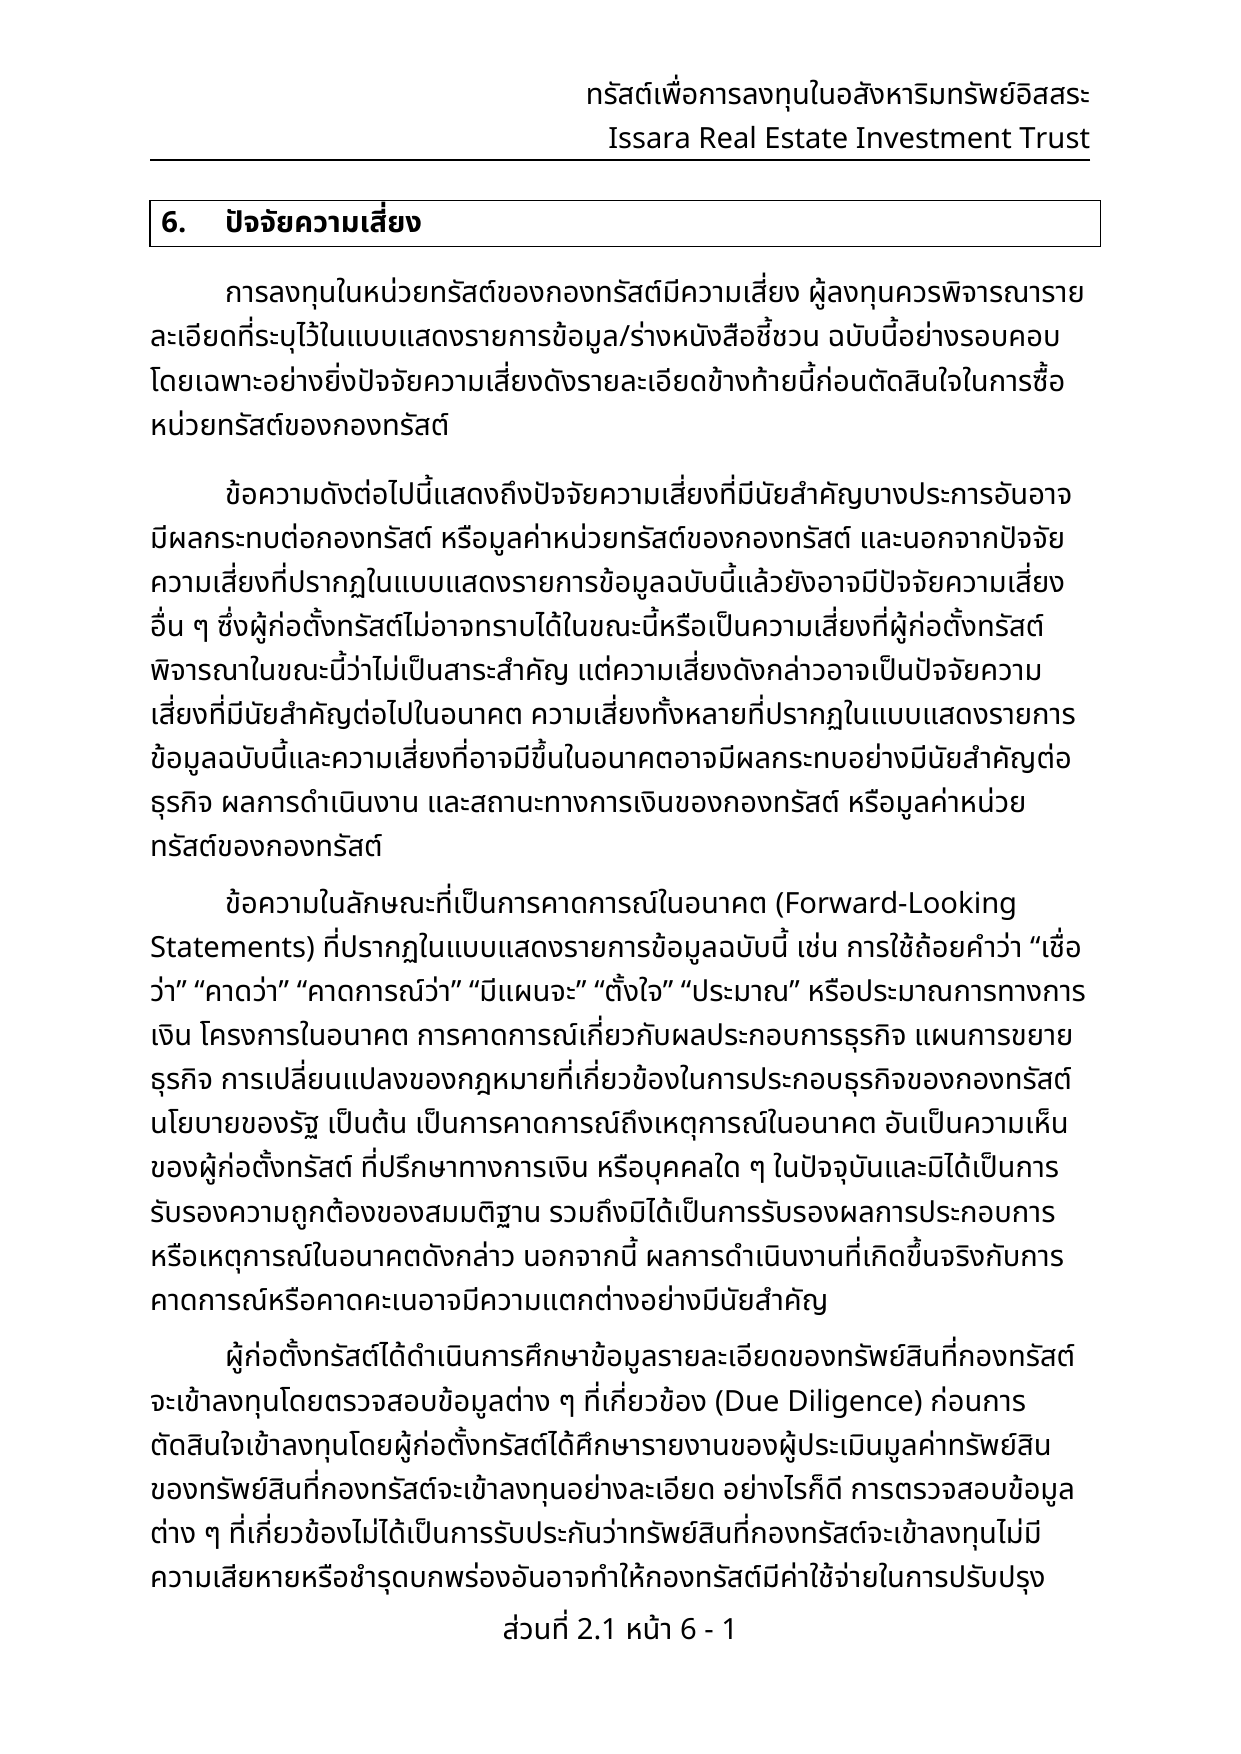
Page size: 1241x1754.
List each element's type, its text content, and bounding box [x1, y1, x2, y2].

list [150, 1336, 1090, 1600]
list ข้อความดังต่อไปนี้แสดงถึงปัจจัยความเสี่ยงที่มีนัยสำคัญบางประการอันอาจมีผลกระทบต่อกองทรัสต์ หรือมูลค่าหน่วยทรัสต์ของกองทรัสต์ และนอกจากปัจจัยความเสี่ยงที่ปรากฏในแบบแสดงรายการข้อมูลฉบับนี้แล้วยังอาจมีปัจจัยความเสี่ยงอื่น ๆ ซึ่งผู้ก่อตั้งทรัสต์ไม่อาจทราบได้ในขณะนี้หรือเป็นความเสี่ยงที่ผู้ก่อตั้งทรัสต์พิจารณาในขณะนี้ว่าไม่เป็นสาระสำคัญ แต่ความเสี่ยงดังกล่าวอาจเป็นปัจจัยความเสี่ยงที่มีนัยสำคัญต่อไปในอนาคต ความเสี่ยงทั้งหลายที่ปรากฏในแบบแสดงรายการข้อมูลฉบับนี้และความเสี่ยงที่อาจมีขึ้นในอนาคตอาจมีผลกระทบอย่างมีนัยสำคัญต่อธุรกิจ ผลการดำเนินงาน และสถานะทางการเงินของกองทรัสต์ หรือมูลค่าหน่วยทรัสต์ของกองทรัสต์ [150, 473, 1090, 870]
table_header 6. ปัจจัยความเสี่ยง [151, 201, 1100, 246]
list การลงทุนในหน่วยทรัสต์ของกองทรัสต์มีความเสี่ยง ผู้ลงทุนควรพิจารณารายละเอียดที่ระบุไว้ในแบบแสดงรายการข้อมูล/ร่างหนังสือชี้ชวน ฉบับนี้อย่างรอบคอบ โดยเฉพาะอย่างยิ่งปัจจัยความเสี่ยงดังรายละเอียดข้างท้ายนี้ก่อนตัดสินใจในการซื้อหน่วยทรัสต์ของกองทรัสต์ [150, 272, 1090, 448]
list ข้อความในลักษณะที่เป็นการคาดการณ์ในอนาคต (Forward-Looking Statements) ที่ปรากฏในแบบแสดงรายการข้อมูลฉบับนี้ เช่น การใช้ถ้อยคำว่า “เชื่อว่า” “คาดว่า” “คาดการณ์ว่า” “มีแผนจะ” “ตั้งใจ” “ประมาณ” หรือประมาณการทางการเงิน โครงการในอนาคต การคาดการณ์เกี่ยวกับผลประกอบการธุรกิจ แผนการขยายธุรกิจ การเปลี่ยนแปลงของกฎหมายที่เกี่ยวข้องในการประกอบธุรกิจของกองทรัสต์ นโยบายของรัฐ เป็นต้น เป็นการคาดการณ์ถึงเหตุการณ์ในอนาคต อันเป็นความเห็นของผู้ก่อตั้งทรัสต์ ที่ปรึกษาทางการเงิน หรือบุคคลใด ๆ ในปัจจุบันและมิได้เป็นการรับรองความถูกต้องของสมมติฐาน รวมถึงมิได้เป็นการรับรองผลการประกอบการหรือเหตุการณ์ในอนาคตดังกล่าว นอกจากนี้ ผลการดำเนินงานที่เกิดขึ้นจริงกับการคาดการณ์หรือคาดคะเนอาจมีความแตกต่างอย่างมีนัยสำคัญ [150, 882, 1090, 1323]
